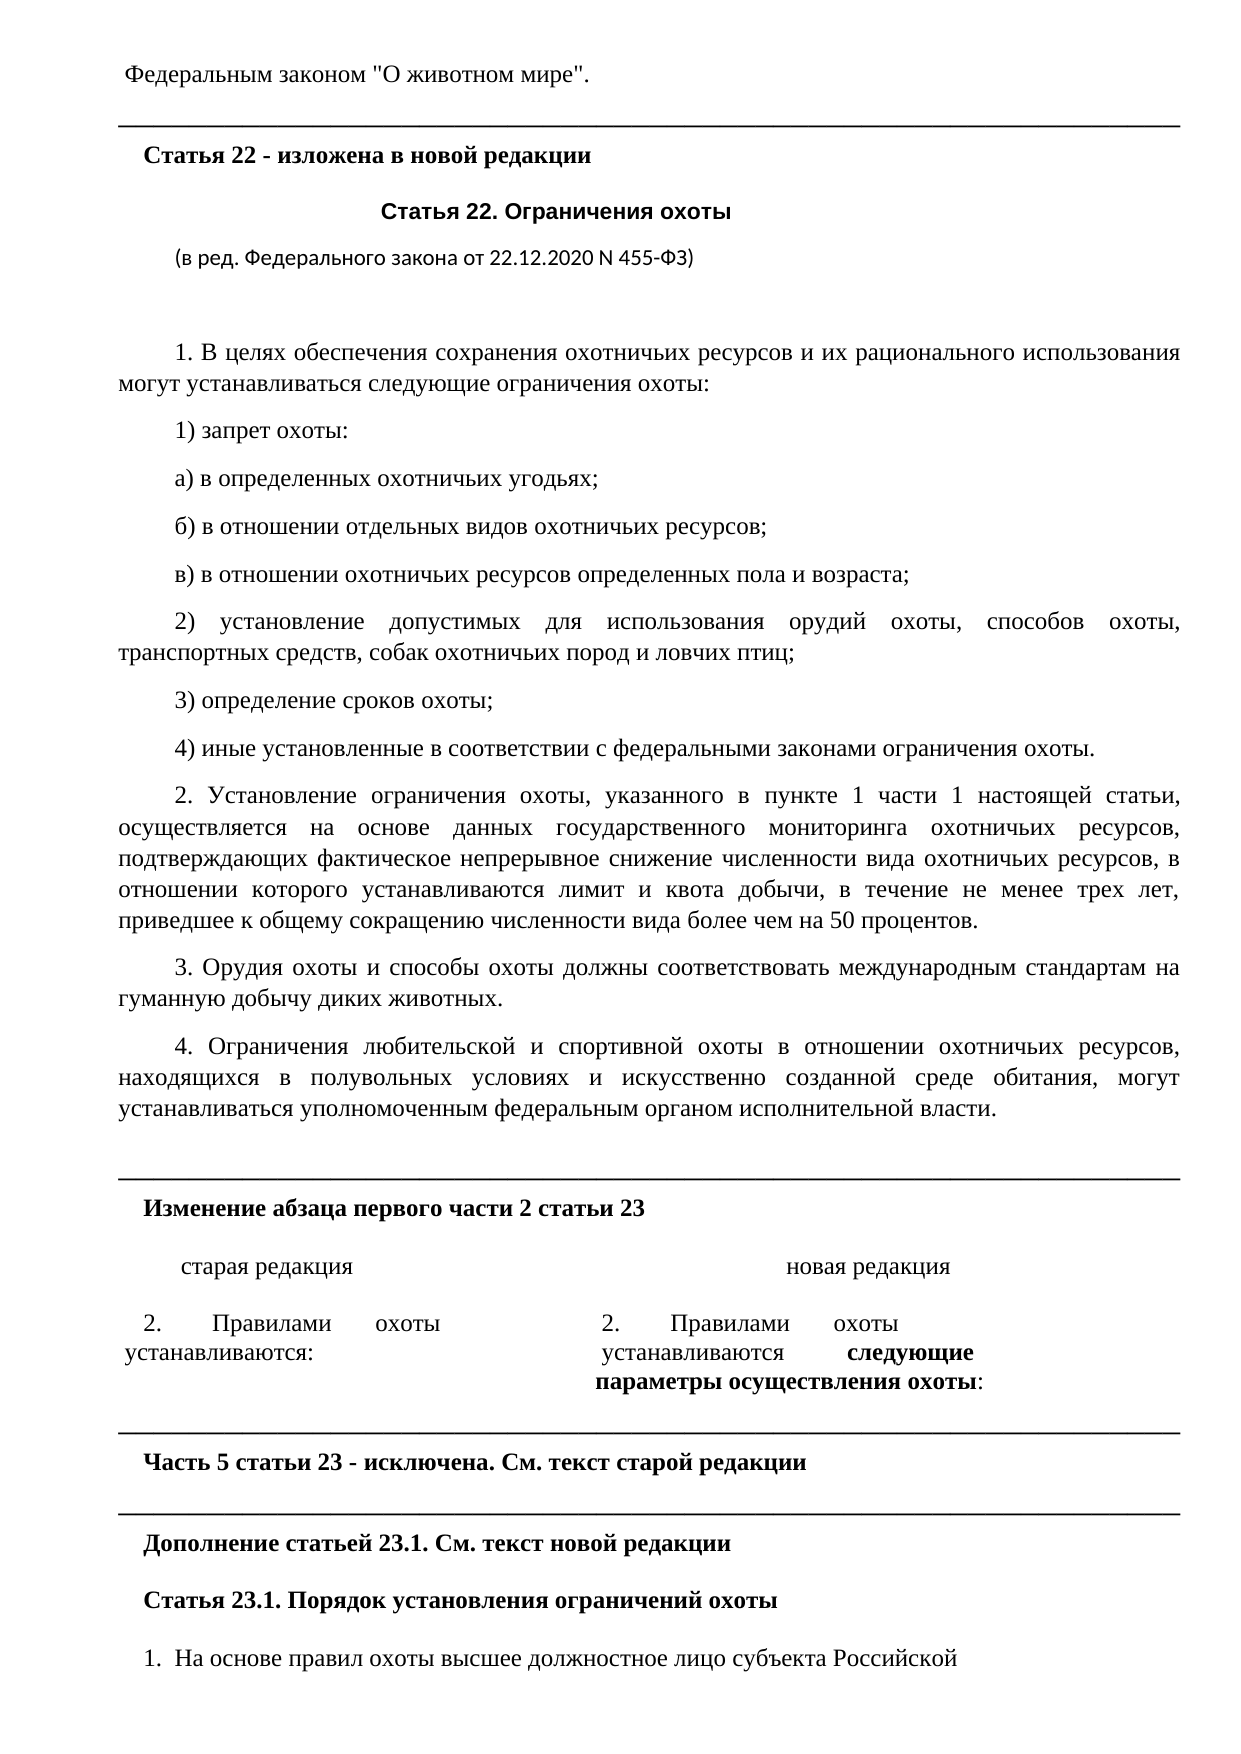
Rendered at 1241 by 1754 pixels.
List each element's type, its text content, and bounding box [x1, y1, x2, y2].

text ──────────────────────────────────────────────────────────── [118, 88, 1181, 140]
text Часть 5 статьи 23 - исключена. См. текст старой редакции [118, 1447, 1181, 1476]
text старая редакция новая редакция [118, 1251, 1181, 1279]
text (в ред. Федерального закона от 22.12.2020 N 455-ФЗ) [118, 243, 1181, 271]
text ──────────────────────────────────────────────────────────── [118, 1476, 1181, 1528]
text параметры осуществления охоты: [118, 1366, 1181, 1394]
text 1. На основе правил охоты высшее должностное лицо субъекта Российской [118, 1643, 1181, 1672]
text 1) запрет охоты: [118, 416, 1181, 444]
text Статья 22. Ограничения охоты [118, 198, 1181, 224]
text ──────────────────────────────────────────────────────────── [118, 1394, 1181, 1447]
text ──────────────────────────────────────────────────────────── [118, 1141, 1181, 1193]
text 4. Ограничения любительской и спортивной охоты в отношении охотничьих ресурсов, находящихся в полувольных условиях и искусственно созданной среде обитания, могут устанавливаться уполномоченным федеральным органом исполнительной власти. [118, 1031, 1181, 1122]
text Дополнение статьей 23.1. См. текст новой редакции [118, 1528, 1181, 1557]
text 4) иные установленные в соответствии с федеральными законами ограничения охоты. [118, 733, 1181, 762]
text 2. Установление ограничения охоты, указанного в пункте 1 части 1 настоящей статьи, осуществляется на основе данных государственного мониторинга охотничьих ресурсов, подтверждающих фактическое непрерывное снижение численности вида охотничьих ресурсов, в отношении которого устанавливаются лимит и квота добычи, в течение не менее трех лет, приведшее к общему сокращению численности вида более чем на 50 процентов. [118, 781, 1181, 933]
text 1. В целях обеспечения сохранения охотничьих ресурсов и их рационального использования могут устанавливаться следующие ограничения охоты: [118, 337, 1181, 397]
text 2) установление допустимых для использования орудий охоты, способов охоты, транспортных средств, собак охотничьих пород и ловчих птиц; [118, 606, 1181, 666]
text а) в определенных охотничьих угодьях; [118, 463, 1181, 492]
text 3) определение сроков охоты; [118, 685, 1181, 714]
text б) в отношении отдельных видов охотничьих ресурсов; [118, 511, 1181, 540]
text в) в отношении охотничьих ресурсов определенных пола и возраста; [118, 559, 1181, 587]
text устанавливаются: устанавливаются следующие [118, 1337, 1181, 1366]
text 3. Орудия охоты и способы охоты должны соответствовать международным стандартам на гуманную добычу диких животных. [118, 952, 1181, 1012]
text Федеральным законом "О животном мире". [118, 59, 1181, 88]
text Статья 22 - изложена в новой редакции [118, 140, 1181, 169]
text Изменение абзаца первого части 2 статьи 23 [118, 1193, 1181, 1222]
text Статья 23.1. Порядок установления ограничений охоты [118, 1586, 1181, 1614]
text 2. Правилами охоты 2. Правилами охоты [118, 1308, 1181, 1337]
